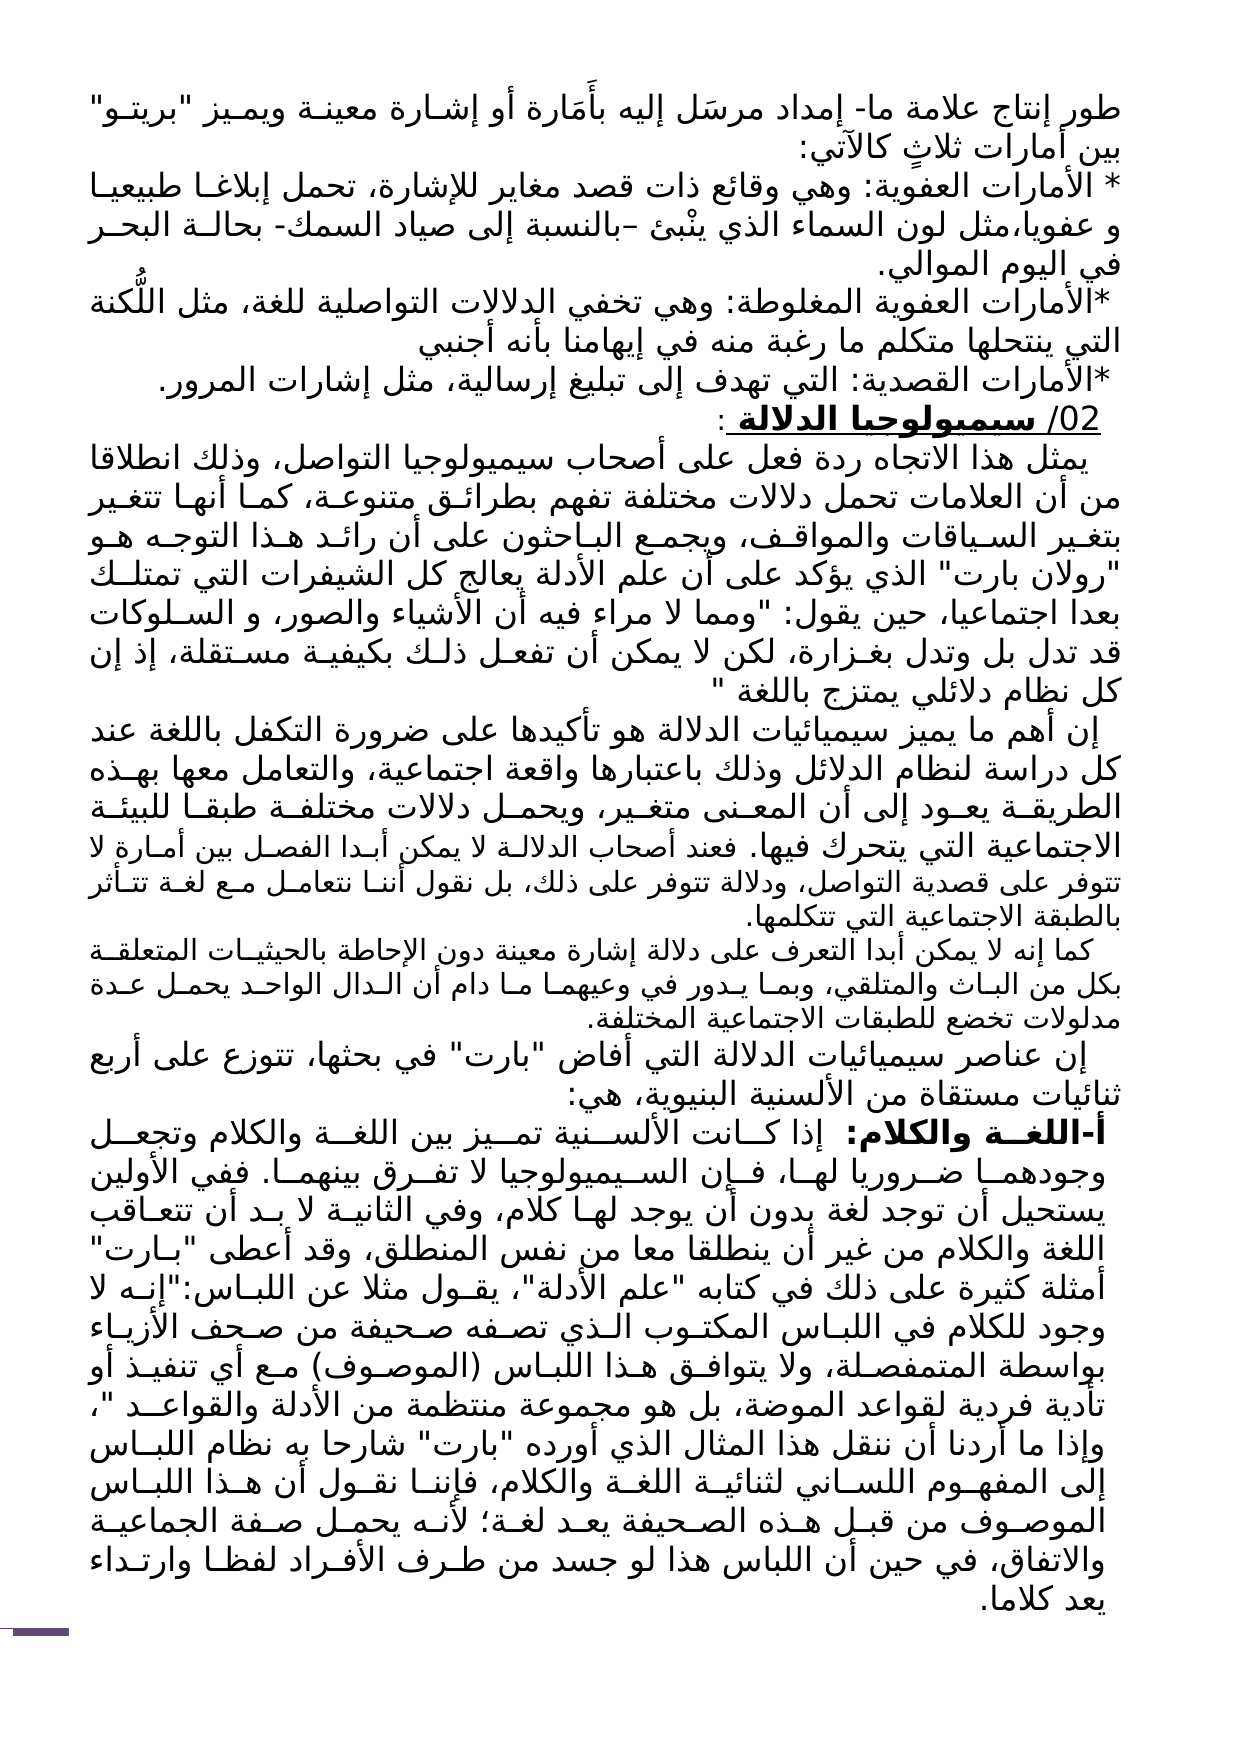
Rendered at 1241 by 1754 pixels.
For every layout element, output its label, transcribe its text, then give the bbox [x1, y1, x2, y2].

text إن عناصر سيميائيات الدلالة التي أفاض "بارت" في بحثها، تتوزع على أربع ثنائيات مستقاة من الألسنية البنيوية، هي: [89, 1036, 1122, 1113]
text يمثل هذا الاتجاه ردة فعل على أصحاب سيميولوجيا التواصل، وذلك انطلاقا من أن العلامات تحمل دلالات مختلفة تفهم بطرائق متنوعة، كما أنها تتغير بتغير السياقات والمواقف، ويجمع الباحثون على أن رائد هذا التوجه هو "رولان بارت" الذي يؤكد على أن علم الأدلة يعالج كل الشيفرات التي تمتلك بعدا اجتماعيا، حين يقول: "ومما لا مراء فيه أن الأشياء والصور، و السلوكات قد تدل بل وتدل بغزارة، لكن لا يمكن أن تفعل ذلك بكيفية مستقلة، إذ إن كل نظام دلائلي يمتزج باللغة " [89, 438, 1122, 710]
text 02/ سيميولوجيا الدلالة : [89, 399, 1122, 438]
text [89, 89, 1122, 166]
text إن أهم ما يميز سيميائيات الدلالة هو تأكيدها على ضرورة التكفل باللغة عند كل دراسة لنظام الدلائل وذلك باعتبارها واقعة اجتماعية، والتعامل معها بهذه الطريقة يعود إلى أن المعنى متغير، ويحمل دلالات مختلفة طبقا للبيئة الاجتماعية التي يتحرك فيها. فعند أصحاب الدلالة لا يمكن أبدا الفصل بين أمارة لا تتوفر على قصدية التواصل، ودلالة تتوفر على ذلك، بل نقول أننا نتعامل مع لغة تتأثر بالطبقة الاجتماعية التي تتكلمها. [89, 710, 1122, 934]
text أ-اللغة والكلام: إذا كانت الألسنية تميز بين اللغة والكلام وتجعل وجودهما ضروريا لها، فإن السيميولوجيا لا تفرق بينهما. ففي الأولين يستحيل أن توجد لغة بدون أن يوجد لها كلام، وفي الثانية لا بد أن تتعاقب اللغة والكلام من غير أن ينطلقا معا من نفس المنطلق، وقد أعطى "بارت" أمثلة كثيرة على ذلك في كتابه "علم الأدلة"، يقول مثلا عن اللباس:"إنه لا وجود للكلام في اللباس المكتوب الذي تصفه صحيفة من صحف الأزياء بواسطة المتمفصلة، ولا يتوافق هذا اللباس (الموصوف) مع أي تنفيذ أو تأدية فردية لقواعد الموضة، بل هو مجموعة منتظمة من الأدلة والقواعد "، وإذا ما أردنا أن ننقل هذا المثال الذي أورده "بارت" شارحا به نظام اللباس إلى المفهوم اللساني لثنائية اللغة والكلام، فإننا نقول أن هذا اللباس الموصوف من قبل هذه الصحيفة يعد لغة؛ لأنه يحمل صفة الجماعية والاتفاق، في حين أن اللباس هذا لو جسد من طرف الأفراد لفظا وارتداء يعد كلاما. [89, 1113, 1106, 1618]
text كما إنه لا يمكن أبدا التعرف على دلالة إشارة معينة دون الإحاطة بالحيثيات المتعلقة بكل من الباث والمتلقي، وبما يدور في وعيهما ما دام أن الدال الواحد يحمل عدة مدلولات تخضع للطبقات الاجتماعية المختلفة. [89, 934, 1122, 1036]
text * الأمارات العفوية: وهي وقائع ذات قصد مغاير للإشارة، تحمل إبلاغا طبيعيا و عفويا،مثل لون السماء الذي ينْبئ –بالنسبة إلى صياد السمك- بحالة البحر في اليوم الموالي. [89, 166, 1122, 283]
text *الأمارات العفوية المغلوطة: وهي تخفي الدلالات التواصلية للغة، مثل اللُّكنة التي ينتحلها متكلم ما رغبة منه في إيهامنا بأنه أجنبي [89, 283, 1122, 361]
text *الأمارات القصدية: التي تهدف إلى تبليغ إرسالية، مثل إشارات المرور. [89, 361, 1122, 399]
